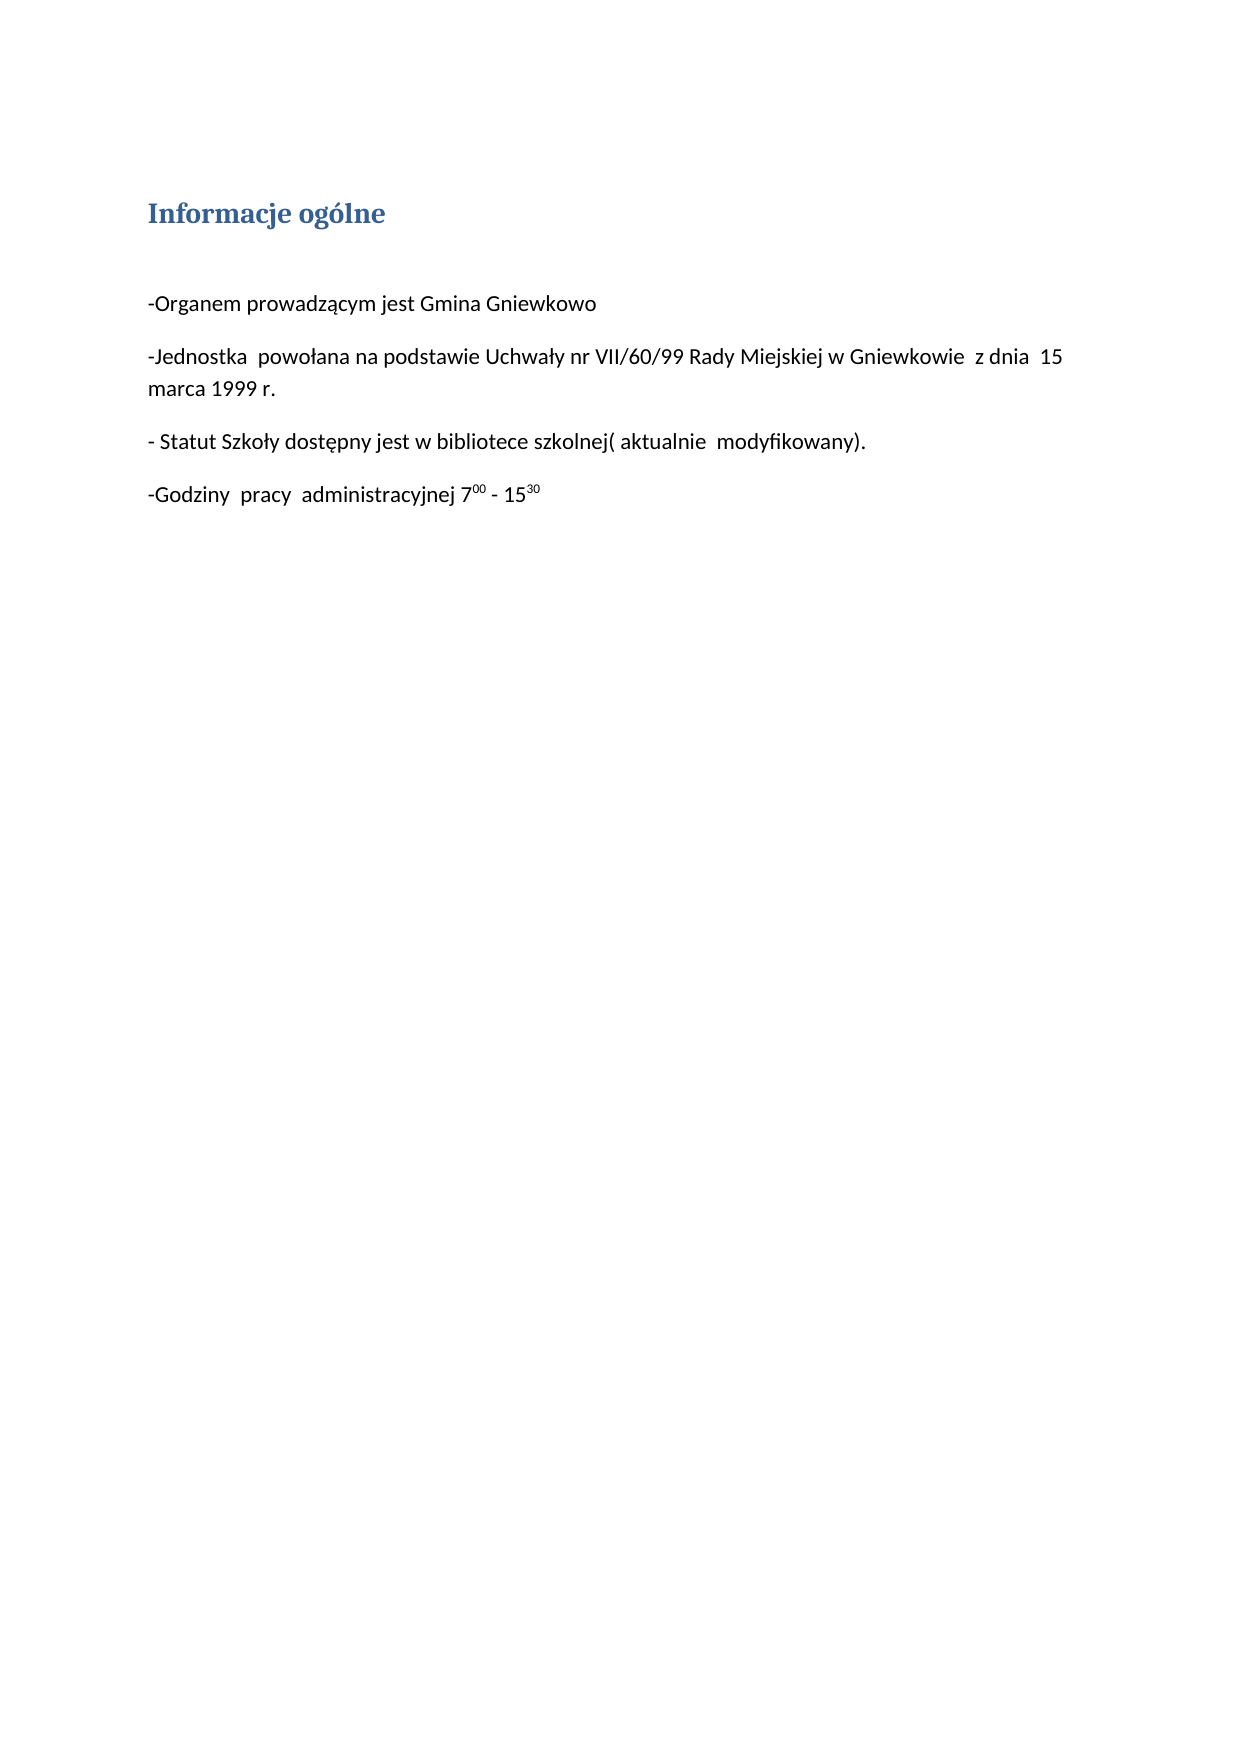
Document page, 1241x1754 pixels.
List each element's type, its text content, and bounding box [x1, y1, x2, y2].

text -Jednostka powołana na podstawie Uchwały nr VII/60/99 Rady Miejskiej w Gniewkowie z dnia 15 marca 1999 r. [148, 342, 1093, 402]
text -Organem prowadzącym jest Gmina Gniewkowo [148, 289, 1093, 317]
text - Statut Szkoły dostępny jest w bibliotece szkolnej( aktualnie modyfikowany). [148, 427, 1093, 455]
text -Godziny pracy administracyjnej 700 - 1530 [148, 480, 1093, 508]
subtitle Informacje ogólne [148, 198, 1093, 231]
